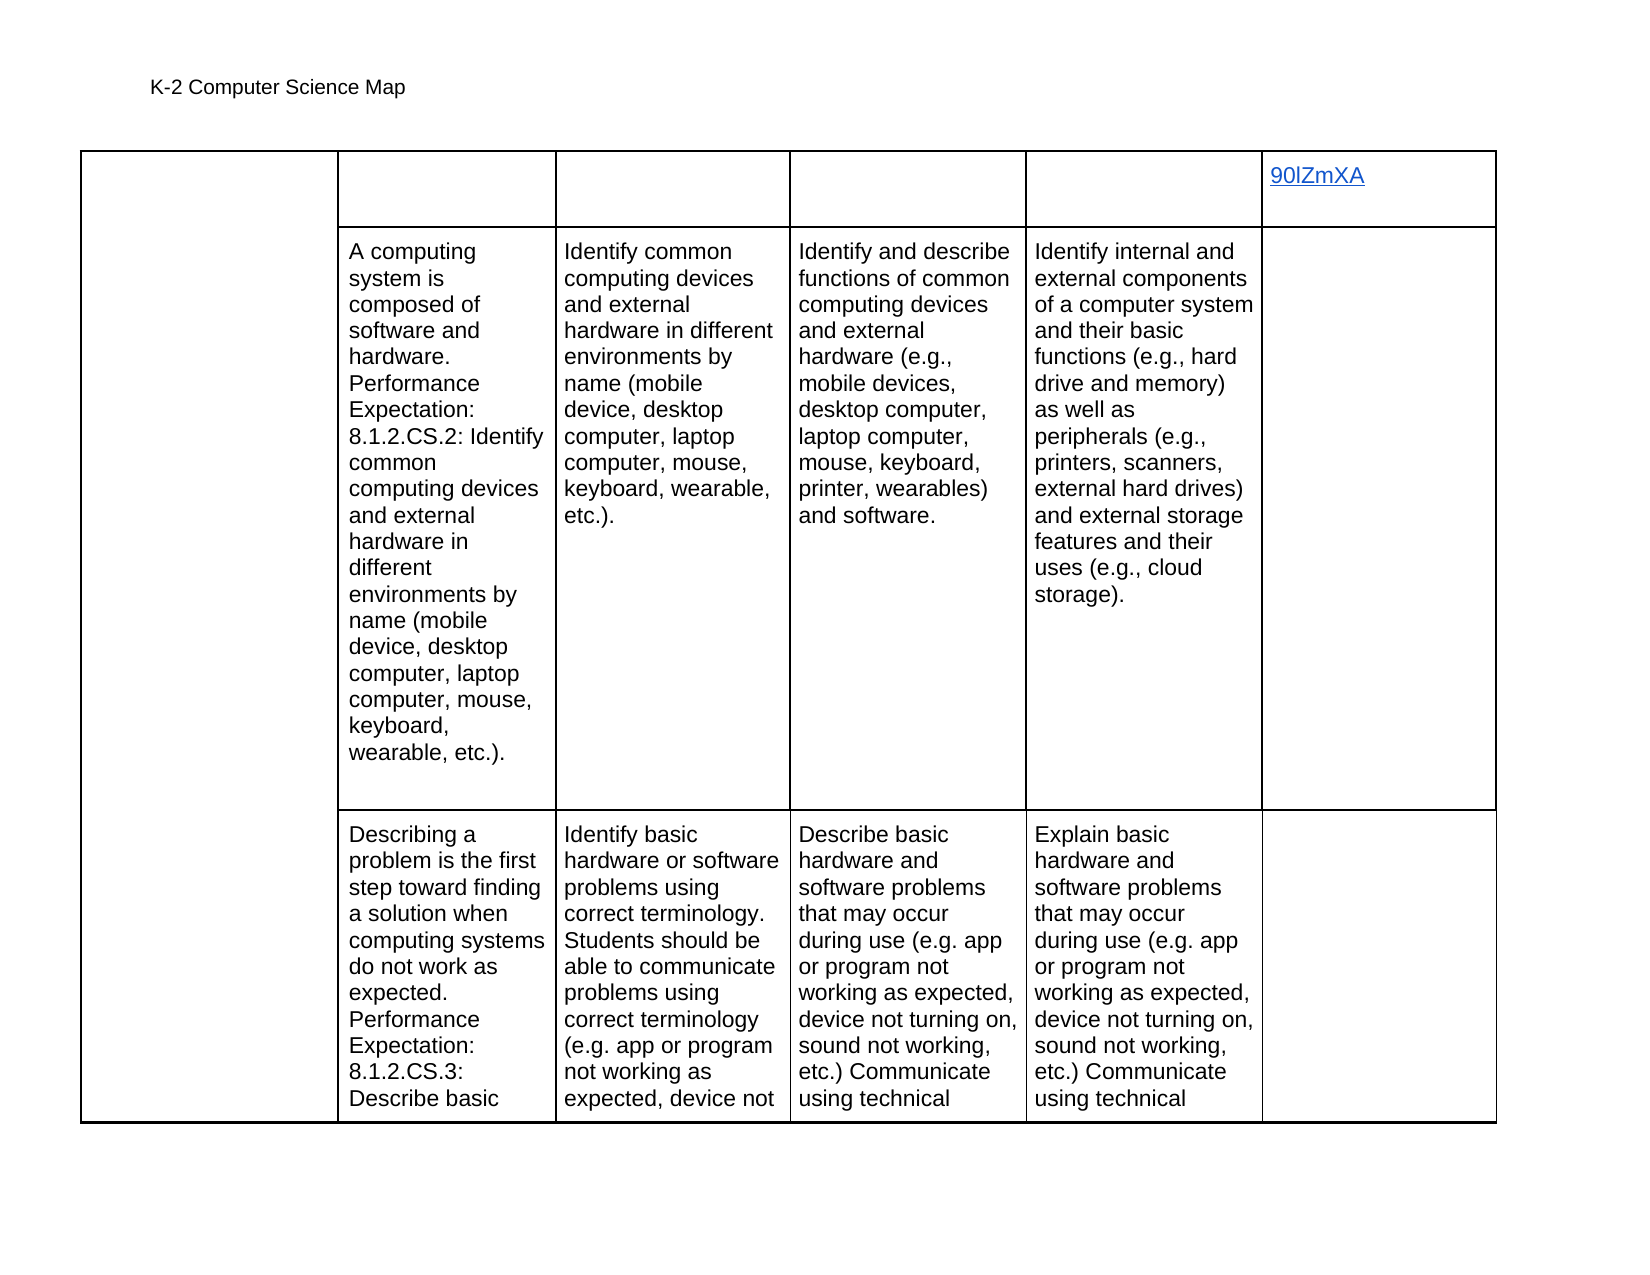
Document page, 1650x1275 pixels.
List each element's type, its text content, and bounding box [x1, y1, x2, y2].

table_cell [1027, 152, 1261, 226]
table_cell [1263, 811, 1496, 1121]
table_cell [339, 152, 555, 226]
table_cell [557, 152, 789, 226]
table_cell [82, 152, 337, 1121]
table_cell Identify and describe functions of common computing devices and external hardware (e.g., mobile devices, desktop computer, laptop computer, mouse, keyboard, printer, wearables) and software. [791, 228, 1025, 809]
table_cell Identify internal and external components of a computer system and their basic functions (e.g., hard drive and memory) as well as peripherals (e.g., printers, scanners, external hard drives) and external storage features and their uses (e.g., cloud storage). [1027, 228, 1261, 809]
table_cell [1263, 152, 1495, 226]
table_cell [1027, 811, 1262, 1121]
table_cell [791, 152, 1025, 226]
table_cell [557, 811, 790, 1121]
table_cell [791, 811, 1026, 1121]
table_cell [339, 811, 555, 1121]
table_cell A computing system is composed of software and hardware. Performance Expectation: 8.1.2.CS.2: Identify common computing devices and external hardware in different environments by name (mobile device, desktop computer, laptop computer, mouse, keyboard, wearable, etc.). [339, 228, 555, 809]
table_cell Identify common computing devices and external hardware in different environments by name (mobile device, desktop computer, laptop computer, mouse, keyboard, wearable, etc.). [557, 228, 789, 809]
table_cell [1263, 228, 1495, 809]
